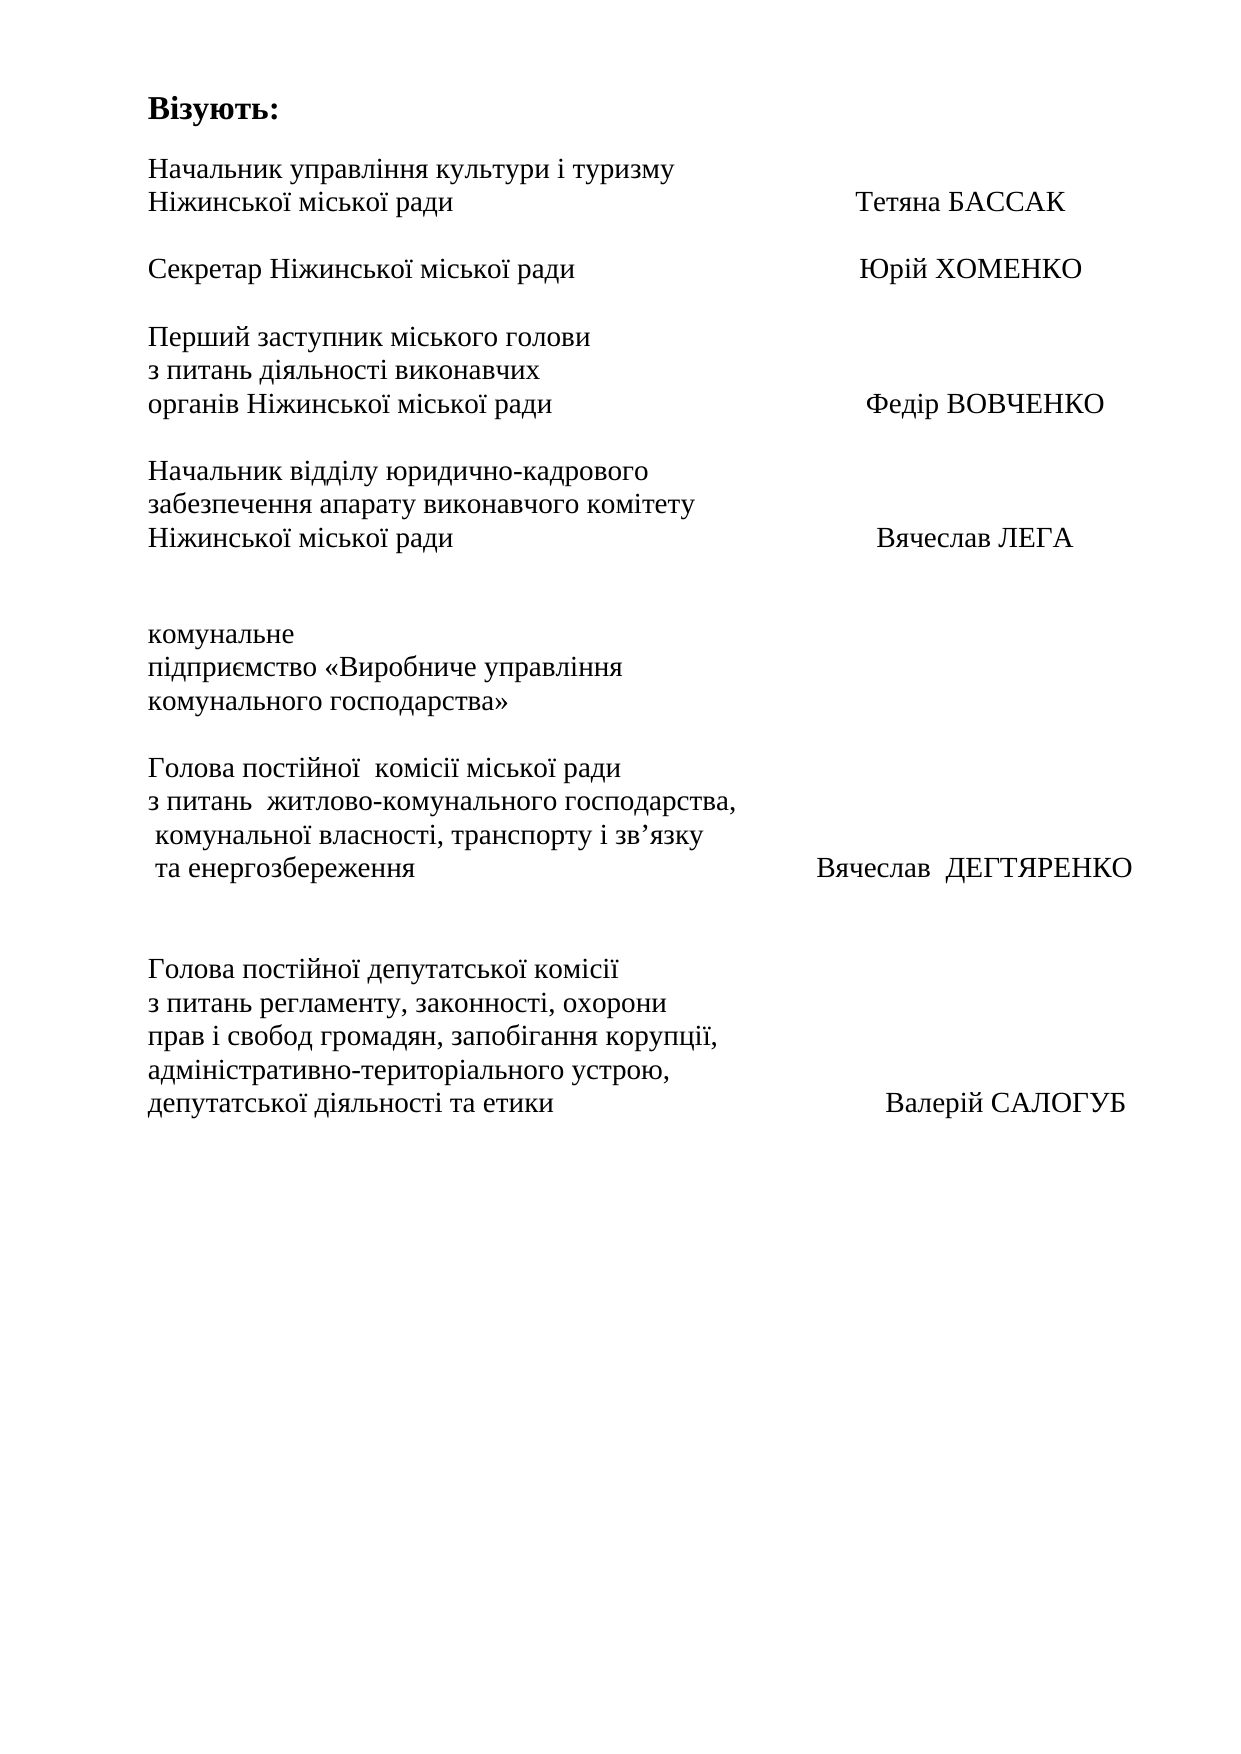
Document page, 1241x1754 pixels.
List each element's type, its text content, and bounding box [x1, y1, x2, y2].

text Голова постійної депутатської комісії [148, 951, 1152, 985]
text забезпечення апарату виконавчого комітету [148, 486, 1152, 520]
text Секретар Ніжинської міської ради Юрій ХОМЕНКО [148, 252, 1152, 285]
text Візують: [148, 89, 1152, 127]
text Начальник управління культури і туризму [148, 151, 1152, 184]
text Начальник відділу юридично-кадрового [148, 453, 1152, 486]
text комунального господарства» [148, 683, 1152, 716]
text депутатської діяльності та етики Валерій САЛОГУБ [148, 1085, 1152, 1119]
text комунальне [148, 616, 1152, 649]
text Перший заступник міського голови [148, 319, 1152, 352]
text з питань житлово-комунального господарства, [148, 783, 1152, 817]
text підприємство «Виробниче управління [148, 649, 1152, 683]
text з питань регламенту, законності, охорони [148, 985, 1152, 1018]
text та енергозбереження Вячеслав ДЕГТЯРЕНКО [148, 851, 1152, 884]
text Ніжинської міської ради Вячеслав ЛЕГА [148, 520, 1152, 553]
text органів Ніжинської міської ради Федір ВОВЧЕНКО [148, 386, 1152, 419]
text Ніжинської міської ради Тетяна БАССАК [148, 184, 1152, 218]
text прав і свобод громадян, запобігання корупції, [148, 1018, 1152, 1052]
text адміністративно-територіального устрою, [148, 1052, 1152, 1085]
text комунальної власності, транспорту і зв’язку [148, 817, 1152, 851]
text Голова постійної комісії міської ради [148, 750, 1152, 783]
text з питань діяльності виконавчих [148, 352, 1152, 386]
